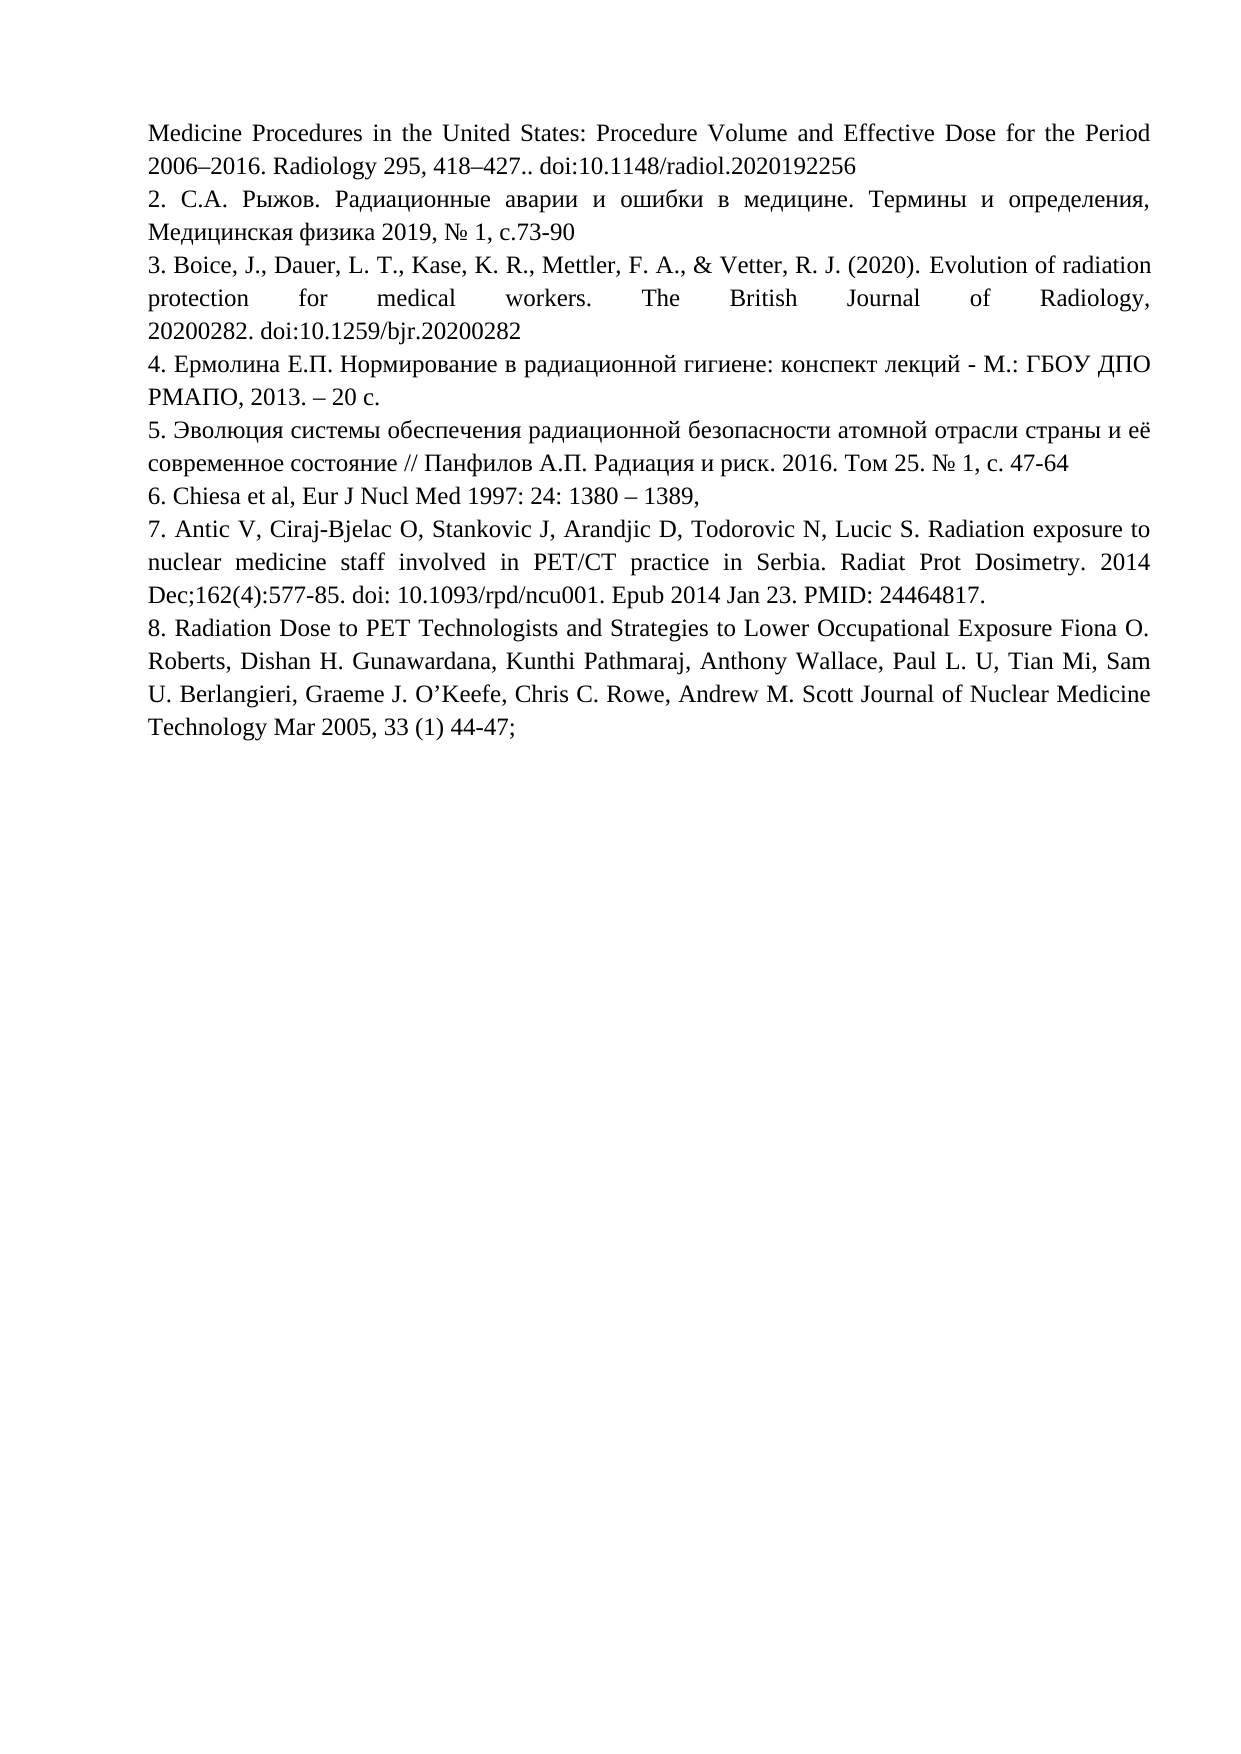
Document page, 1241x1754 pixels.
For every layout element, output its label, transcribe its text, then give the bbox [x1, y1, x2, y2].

text 5. Эволюция системы обеспечения радиационной безопасности атомной отрасли страны и её современное состояние // Панфилов А.П. Радиация и риск. 2016. Том 25. № 1, с. 47-64 [148, 415, 1152, 477]
text 6. Chiesa et al, Eur J Nucl Med 1997: 24: 1380 – 1389, [148, 481, 1152, 510]
text 3. Boice, J., Dauer, L. T., Kase, K. R., Mettler, F. A., & Vetter, R. J. (2020). Evolution of radiation protection for medical workers. The British Journal of Radiology, 20200282. doi:10.1259/bjr.20200282 [148, 250, 1152, 345]
text 8. Radiation Dose to PET Technologists and Strategies to Lower Occupational Exposure Fiona O. Roberts, Dishan H. Gunawardana, Kunthi Pathmaraj, Anthony Wallace, Paul L. U, Tian Mi, Sam U. Berlangieri, Graeme J. O’Keefe, Chris C. Rowe, Andrew M. Scott Journal of Nuclear Medicine Technology Mar 2005, 33 (1) 44-47; [148, 613, 1152, 741]
text 7. Antic V, Ciraj-Bjelac O, Stankovic J, Arandjic D, Todorovic N, Lucic S. Radiation exposure to nuclear medicine staff involved in PET/CT practice in Serbia. Radiat Prot Dosimetry. 2014 Dec;162(4):577-85. doi: 10.1093/rpd/ncu001. Epub 2014 Jan 23. PMID: 24464817. [148, 514, 1152, 609]
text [148, 118, 1152, 180]
text 4. Ермолина Е.П. Нормирование в радиационной гигиене: конспект лекций - М.: ГБОУ ДПО РМАПО, 2013. – 20 с. [148, 349, 1152, 411]
text 2. С.А. Рыжов. Радиационные аварии и ошибки в медицине. Термины и определения, Медицинская физика 2019, № 1, с.73-90 [148, 184, 1152, 246]
